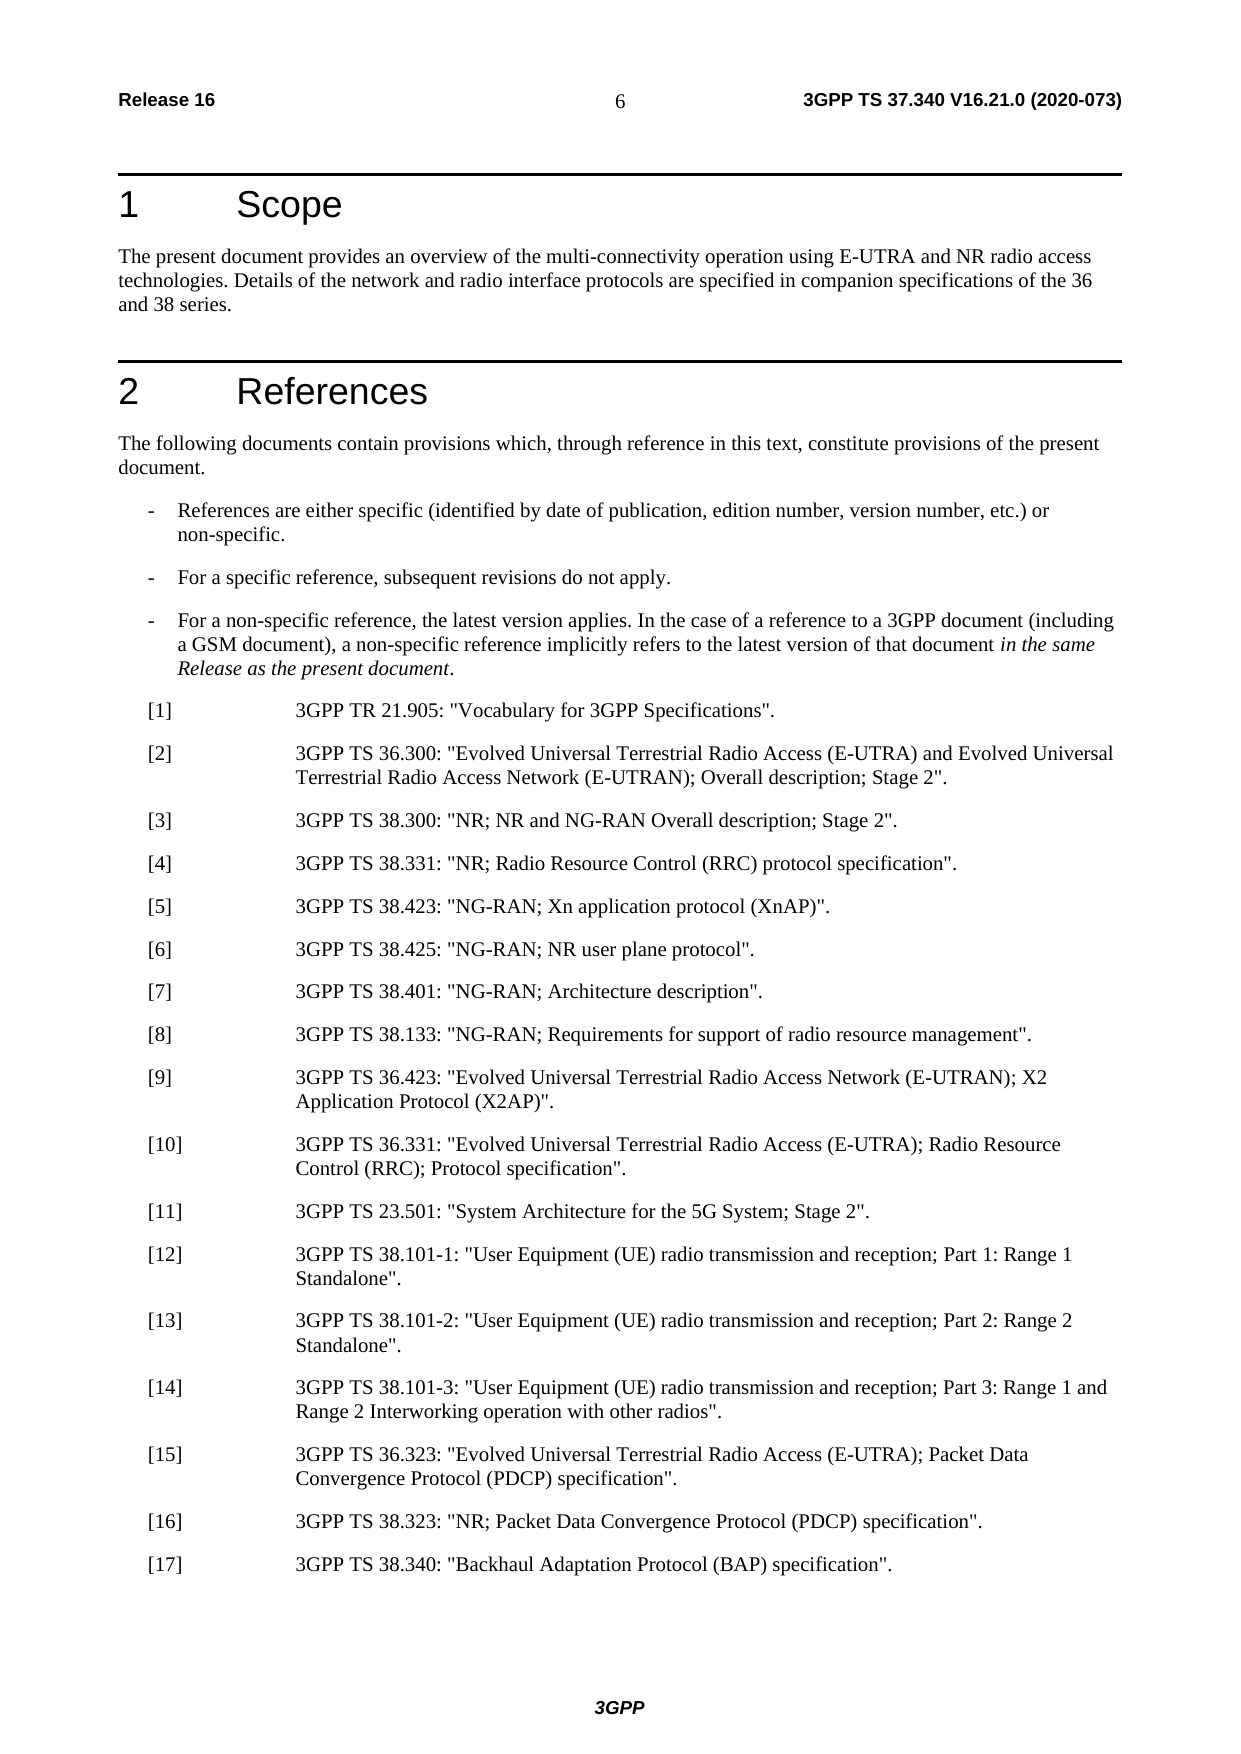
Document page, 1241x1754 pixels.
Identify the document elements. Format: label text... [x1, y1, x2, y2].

text [13] 3GPP TS 38.101-2: "User Equipment (UE) radio transmission and reception; Part 2: Range 2 Standalone". [148, 1308, 1122, 1357]
text [15] 3GPP TS 36.323: "Evolved Universal Terrestrial Radio Access (E-UTRA); Packet Data Convergence Protocol (PDCP) specification". [148, 1442, 1122, 1490]
text [12] 3GPP TS 38.101-1: "User Equipment (UE) radio transmission and reception; Part 1: Range 1 Standalone". [148, 1242, 1122, 1290]
text [16] 3GPP TS 38.323: "NR; Packet Data Convergence Protocol (PDCP) specification". [148, 1509, 1122, 1533]
text [3] 3GPP TS 38.300: "NR; NR and NG-RAN Overall description; Stage 2". [148, 808, 1122, 832]
text - References are either specific (identified by date of publication, edition number, version number, etc.) or non-specific. [148, 498, 1122, 546]
text [10] 3GPP TS 36.331: "Evolved Universal Terrestrial Radio Access (E-UTRA); Radio Resource Control (RRC); Protocol specification". [148, 1132, 1122, 1180]
subtitle 1 Scope [118, 176, 1122, 225]
text [8] 3GPP TS 38.133: "NG-RAN; Requirements for support of radio resource management". [148, 1022, 1122, 1046]
text The following documents contain provisions which, through reference in this text, constitute provisions of the present document. [118, 431, 1122, 479]
text [14] 3GPP TS 38.101-3: "User Equipment (UE) radio transmission and reception; Part 3: Range 1 and Range 2 Interworking operation with other radios". [148, 1375, 1122, 1423]
text [9] 3GPP TS 36.423: "Evolved Universal Terrestrial Radio Access Network (E-UTRAN); X2 Application Protocol (X2AP)". [148, 1065, 1122, 1113]
text [2] 3GPP TS 36.300: "Evolved Universal Terrestrial Radio Access (E-UTRA) and Evolved Universal Terrestrial Radio Access Network (E-UTRAN); Overall description; Stage 2". [148, 741, 1122, 789]
text [11] 3GPP TS 23.501: "System Architecture for the 5G System; Stage 2". [148, 1199, 1122, 1223]
text - For a specific reference, subsequent revisions do not apply. [148, 565, 1122, 589]
text [4] 3GPP TS 38.331: "NR; Radio Resource Control (RRC) protocol specification". [148, 851, 1122, 875]
text [5] 3GPP TS 38.423: "NG-RAN; Xn application protocol (XnAP)". [148, 894, 1122, 918]
text - For a non-specific reference, the latest version applies. In the case of a reference to a 3GPP document (including a GSM document), a non-specific reference implicitly refers to the latest version of that document in the same Release as the present document. [148, 607, 1122, 680]
text The present document provides an overview of the multi-connectivity operation using E-UTRA and NR radio access technologies. Details of the network and radio interface protocols are specified in companion specifications of the 36 and 38 series. [118, 244, 1122, 316]
text [6] 3GPP TS 38.425: "NG-RAN; NR user plane protocol". [148, 937, 1122, 961]
text [1] 3GPP TR 21.905: "Vocabulary for 3GPP Specifications". [148, 698, 1122, 722]
text [7] 3GPP TS 38.401: "NG-RAN; Architecture description". [148, 979, 1122, 1003]
text [17] 3GPP TS 38.340: "Backhaul Adaptation Protocol (BAP) specification". [148, 1552, 1122, 1576]
subtitle 2 References [118, 363, 1122, 412]
